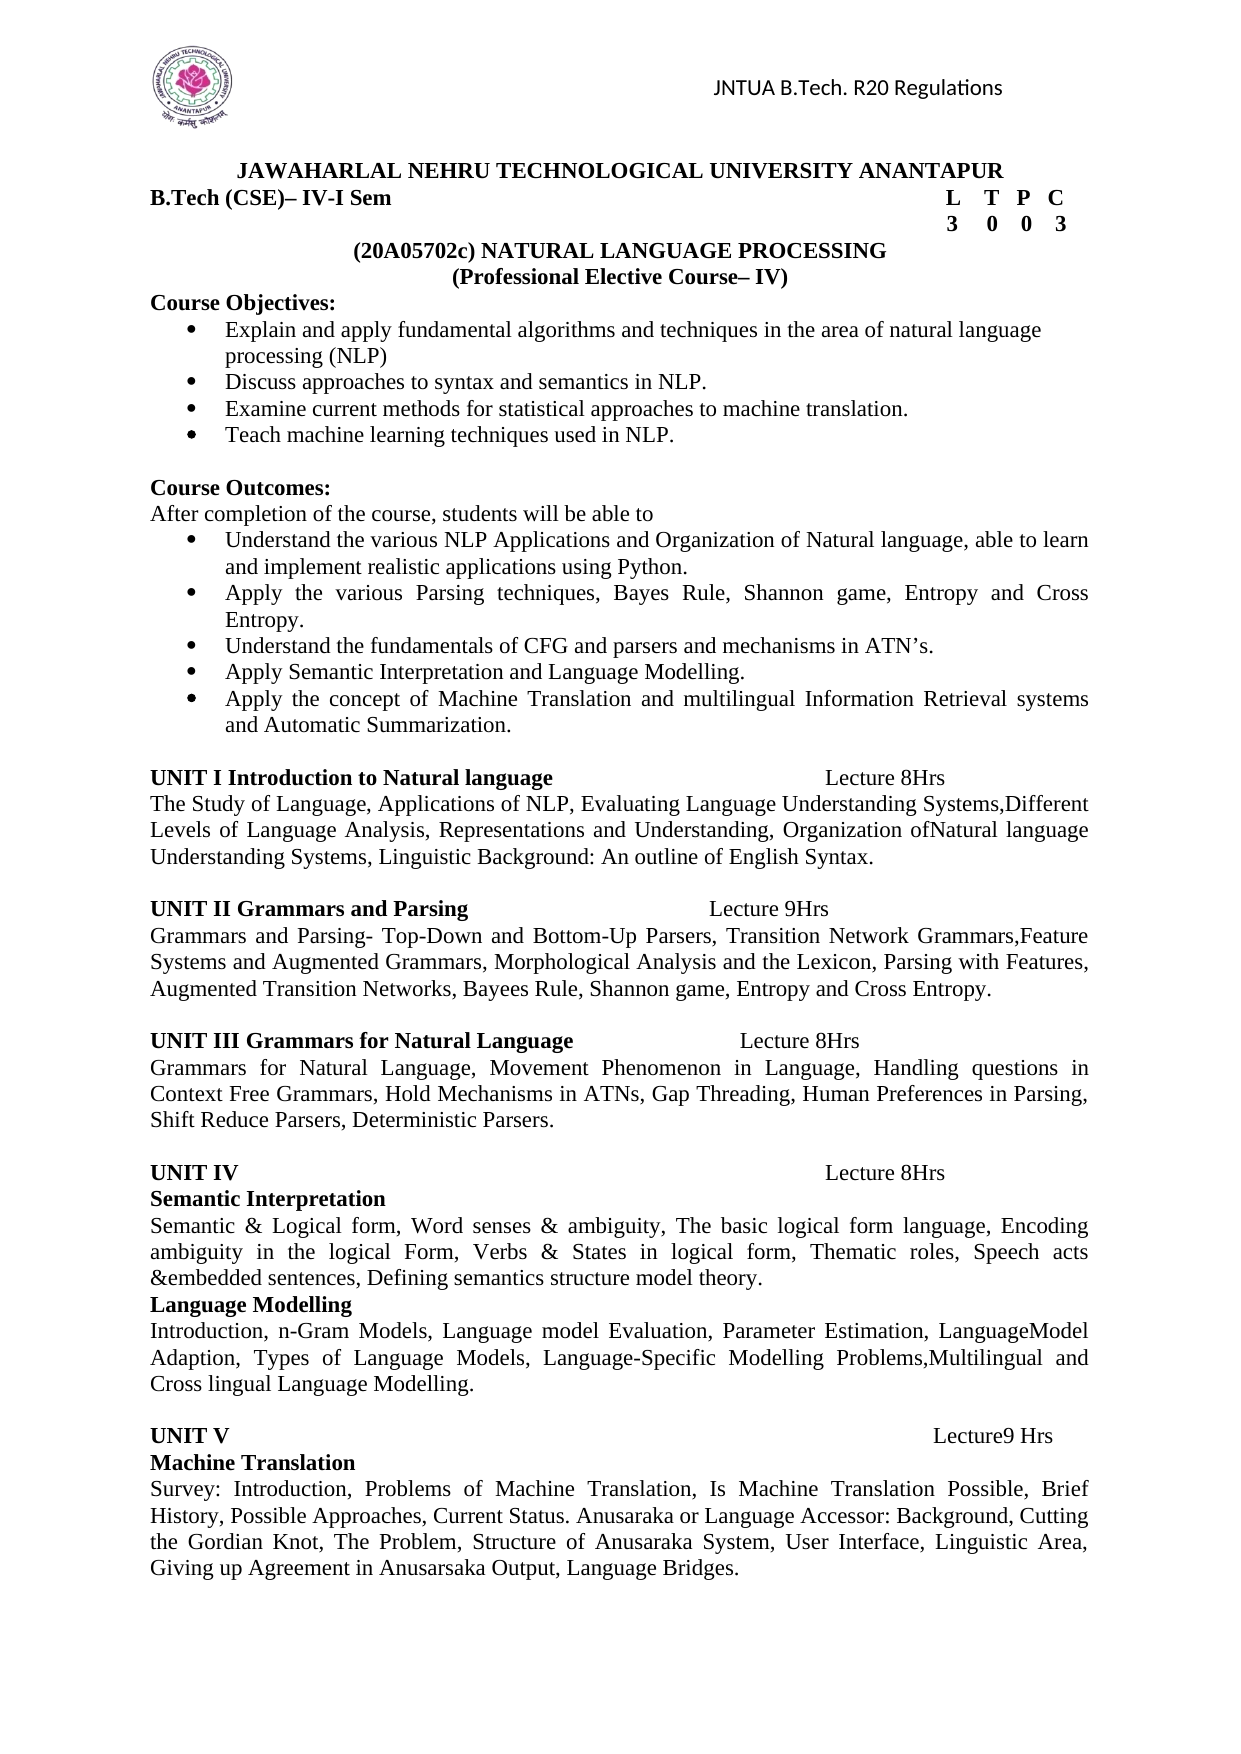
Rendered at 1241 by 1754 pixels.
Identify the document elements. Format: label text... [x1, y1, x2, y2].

text UNIT III Grammars for Natural Language Lecture 8Hrs [150, 1027, 1090, 1054]
text 3 0 0 3 [150, 210, 1090, 237]
text Semantic & Logical form, Word senses & ambiguity, The basic logical form language, Encoding ambiguity in the logical Form, Verbs & States in logical form, Thematic roles, Speech acts &embedded sentences, Defining semantics structure model theory. [150, 1212, 1090, 1291]
text Grammars for Natural Language, Movement Phenomenon in Language, Handling questions in Context Free Grammars, Hold Mechanisms in ATNs, Gap Threading, Human Preferences in Parsing, Shift Reduce Parsers, Deterministic Parsers. [150, 1054, 1090, 1133]
list Explain and apply fundamental algorithms and techniques in the area of natural language processing (NLP) [187, 316, 1090, 368]
text The Study of Language, Applications of NLP, Evaluating Language Understanding Systems,Different Levels of Language Analysis, Representations and Understanding, Organization ofNatural language Understanding Systems, Linguistic Background: An outline of English Syntax. [150, 790, 1090, 869]
text B.Tech (CSE)– IV-I Sem L T P C [150, 184, 1090, 210]
text After completion of the course, students will be able to [150, 500, 1090, 527]
list Understand the fundamentals of CFG and parsers and mechanisms in ATN’s. [187, 632, 1090, 658]
text (20A05702c) NATURAL LANGUAGE PROCESSING [150, 237, 1090, 263]
text Machine Translation [150, 1449, 1090, 1475]
list Examine current methods for statistical approaches to machine translation. [187, 395, 1090, 421]
picture [151, 45, 233, 129]
text Introduction, n-Gram Models, Language model Evaluation, Parameter Estimation, LanguageModel Adaption, Types of Language Models, Language-Specific Modelling Problems,Multilingual and Cross lingual Language Modelling. [150, 1317, 1090, 1396]
text Grammars and Parsing- Top-Down and Bottom-Up Parsers, Transition Network Grammars,Feature Systems and Augmented Grammars, Morphological Analysis and the Lexicon, Parsing with Features, Augmented Transition Networks, Bayees Rule, Shannon game, Entropy and Cross Entropy. [150, 922, 1090, 1001]
list Understand the various NLP Applications and Organization of Natural language, able to learn and implement realistic applications using Python. [187, 527, 1090, 579]
list Apply the various Parsing techniques, Bayes Rule, Shannon game, Entropy and Cross Entropy. [187, 579, 1090, 632]
text Course Outcomes: [150, 474, 1090, 500]
list Apply the concept of Machine Translation and multilingual Information Retrieval systems and Automatic Summarization. [187, 685, 1090, 737]
text Semantic Interpretation [150, 1185, 1090, 1212]
list Teach machine learning techniques used in NLP. [187, 421, 1090, 447]
text Course Objectives: [150, 289, 1090, 316]
text UNIT II Grammars and Parsing Lecture 9Hrs [150, 896, 1090, 922]
text UNIT IV Lecture 8Hrs [150, 1159, 1090, 1185]
text Survey: Introduction, Problems of Machine Translation, Is Machine Translation Possible, Brief History, Possible Approaches, Current Status. Anusaraka or Language Accessor: Background, Cutting the Gordian Knot, The Problem, Structure of Anusaraka System, User Interface, Linguistic Area, Giving up Agreement in Anusarsaka Output, Language Bridges. [150, 1475, 1090, 1581]
text JAWAHARLAL NEHRU TECHNOLOGICAL UNIVERSITY ANANTAPUR [150, 158, 1090, 184]
list Apply Semantic Interpretation and Language Modelling. [187, 658, 1090, 685]
text (Professional Elective Course– IV) [150, 263, 1090, 289]
text UNIT V Lecture9 Hrs [150, 1423, 1090, 1449]
text UNIT I Introduction to Natural language Lecture 8Hrs [150, 764, 1090, 790]
list Discuss approaches to syntax and semantics in NLP. [187, 368, 1090, 395]
text Language Modelling [150, 1291, 1090, 1317]
